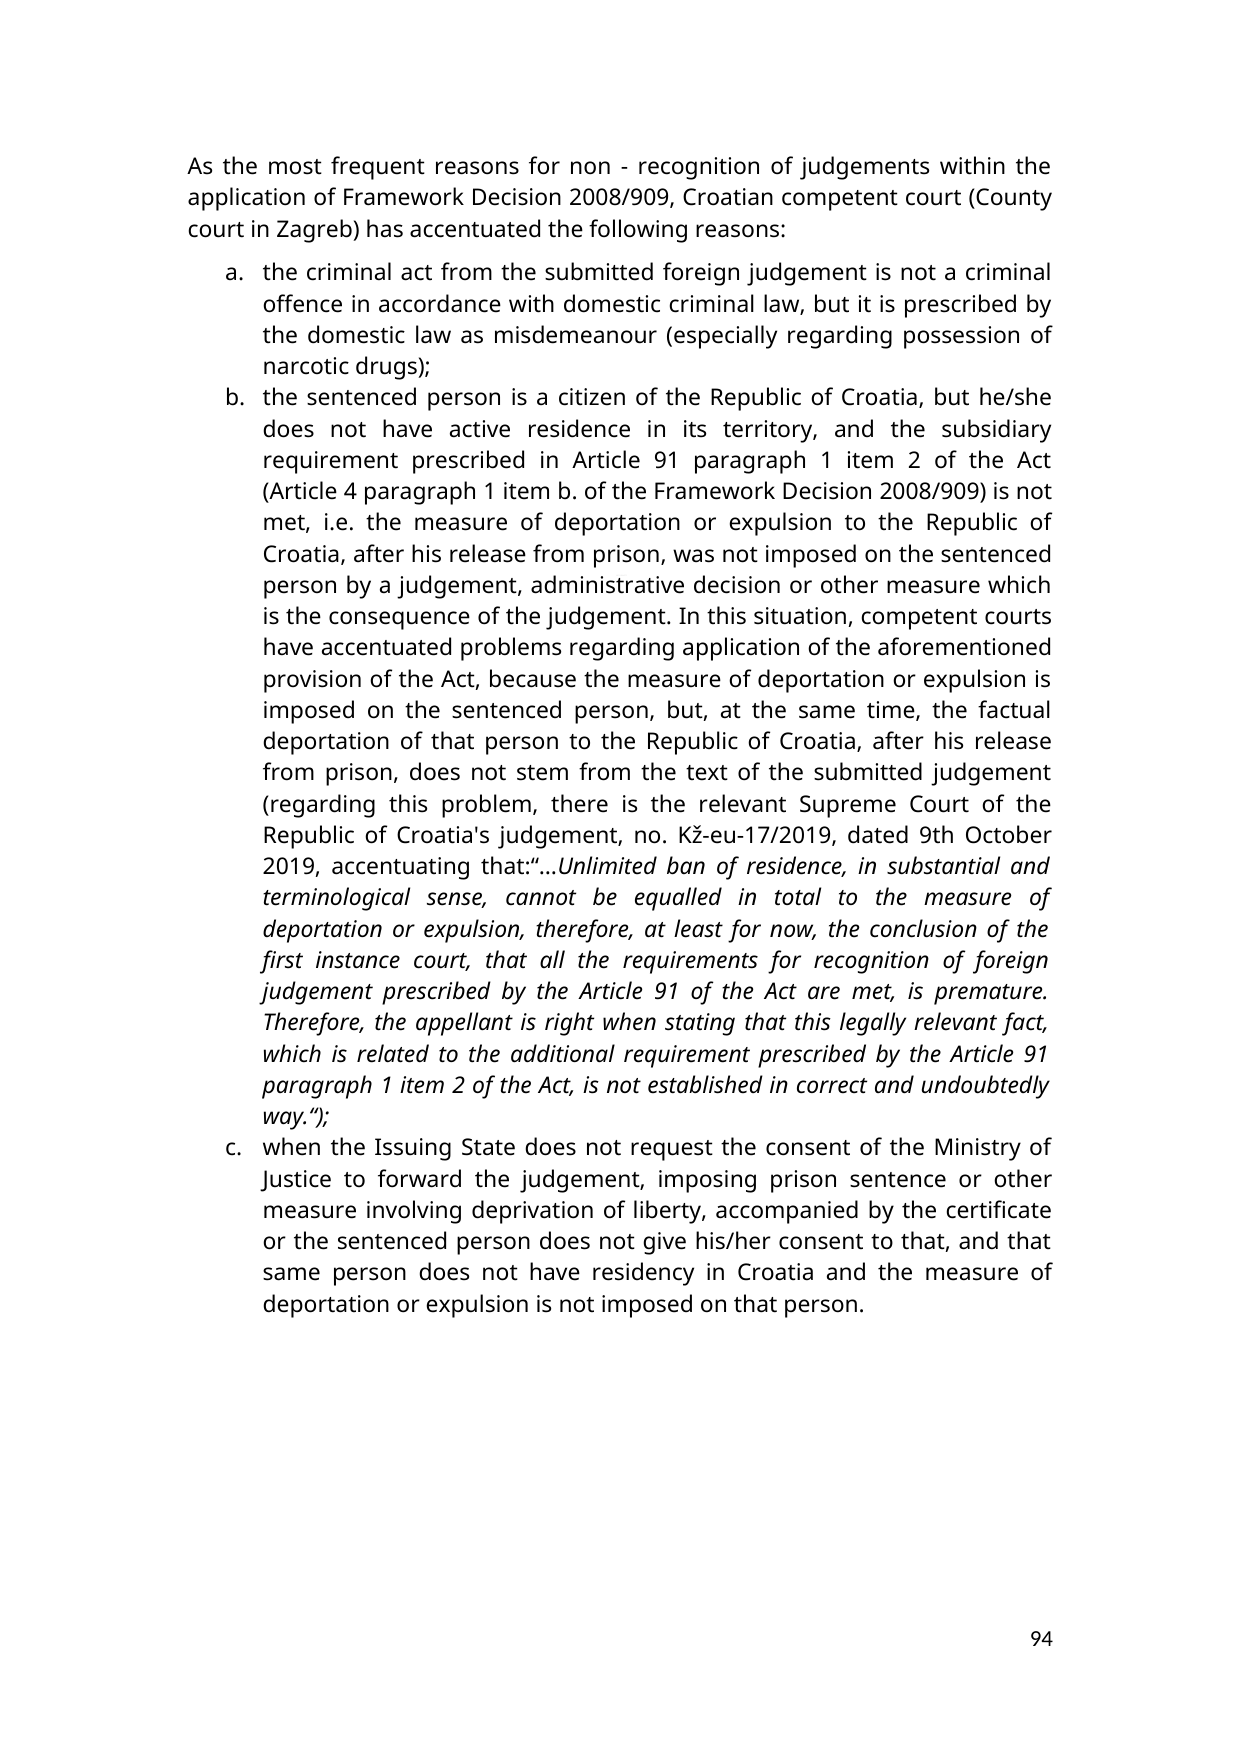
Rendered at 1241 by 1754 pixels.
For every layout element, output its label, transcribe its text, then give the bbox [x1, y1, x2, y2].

list when the Issuing State does not request the consent of the Ministry of Justice to forward the judgement, imposing prison sentence or other measure involving deprivation of liberty, accompanied by the certificate or the sentenced person does not give his/her consent to that, and that same person does not have residency in Croatia and the measure of deportation or expulsion is not imposed on that person. [225, 1131, 1053, 1319]
list the sentenced person is a citizen of the Republic of Croatia, but he/she does not have active residence in its territory, and the subsidiary requirement prescribed in Article 91 paragraph 1 item 2 of the Act (Article 4 paragraph 1 item b. of the Framework Decision 2008/909) is not met, i.e. the measure of deportation or expulsion to the Republic of Croatia, after his release from prison, was not imposed on the sentenced person by a judgement, administrative decision or other measure which is the consequence of the judgement. In this situation, competent courts have accentuated problems regarding application of the aforementioned provision of the Act, because the measure of deportation or expulsion is imposed on the sentenced person, but, at the same time, the factual deportation of that person to the Republic of Croatia, after his release from prison, does not stem from the text of the submitted judgement (regarding this problem, there is the relevant Supreme Court of the Republic of Croatia's judgement, no. Kž-eu-17/2019, dated 9th October 2019, accentuating that:“…Unlimited ban of residence, in substantial and terminological sense, cannot be equalled in total to the measure of deportation or expulsion, therefore, at least for now, the conclusion of the first instance court, that all the requirements for recognition of foreign judgement prescribed by the Article 91 of the Act are met, is premature. Therefore, the appellant is right when stating that this legally relevant fact, which is related to the additional requirement prescribed by the Article 91 paragraph 1 item 2 of the Act, is not established in correct and undoubtedly way.“); [225, 381, 1053, 1131]
list the criminal act from the submitted foreign judgement is not a criminal offence in accordance with domestic criminal law, but it is prescribed by the domestic law as misdemeanour (especially regarding possession of narcotic drugs); [225, 256, 1053, 381]
text As the most frequent reasons for non - recognition of judgements within the application of Framework Decision 2008/909, Croatian competent court (County court in Zagreb) has accentuated the following reasons: [187, 150, 1053, 244]
